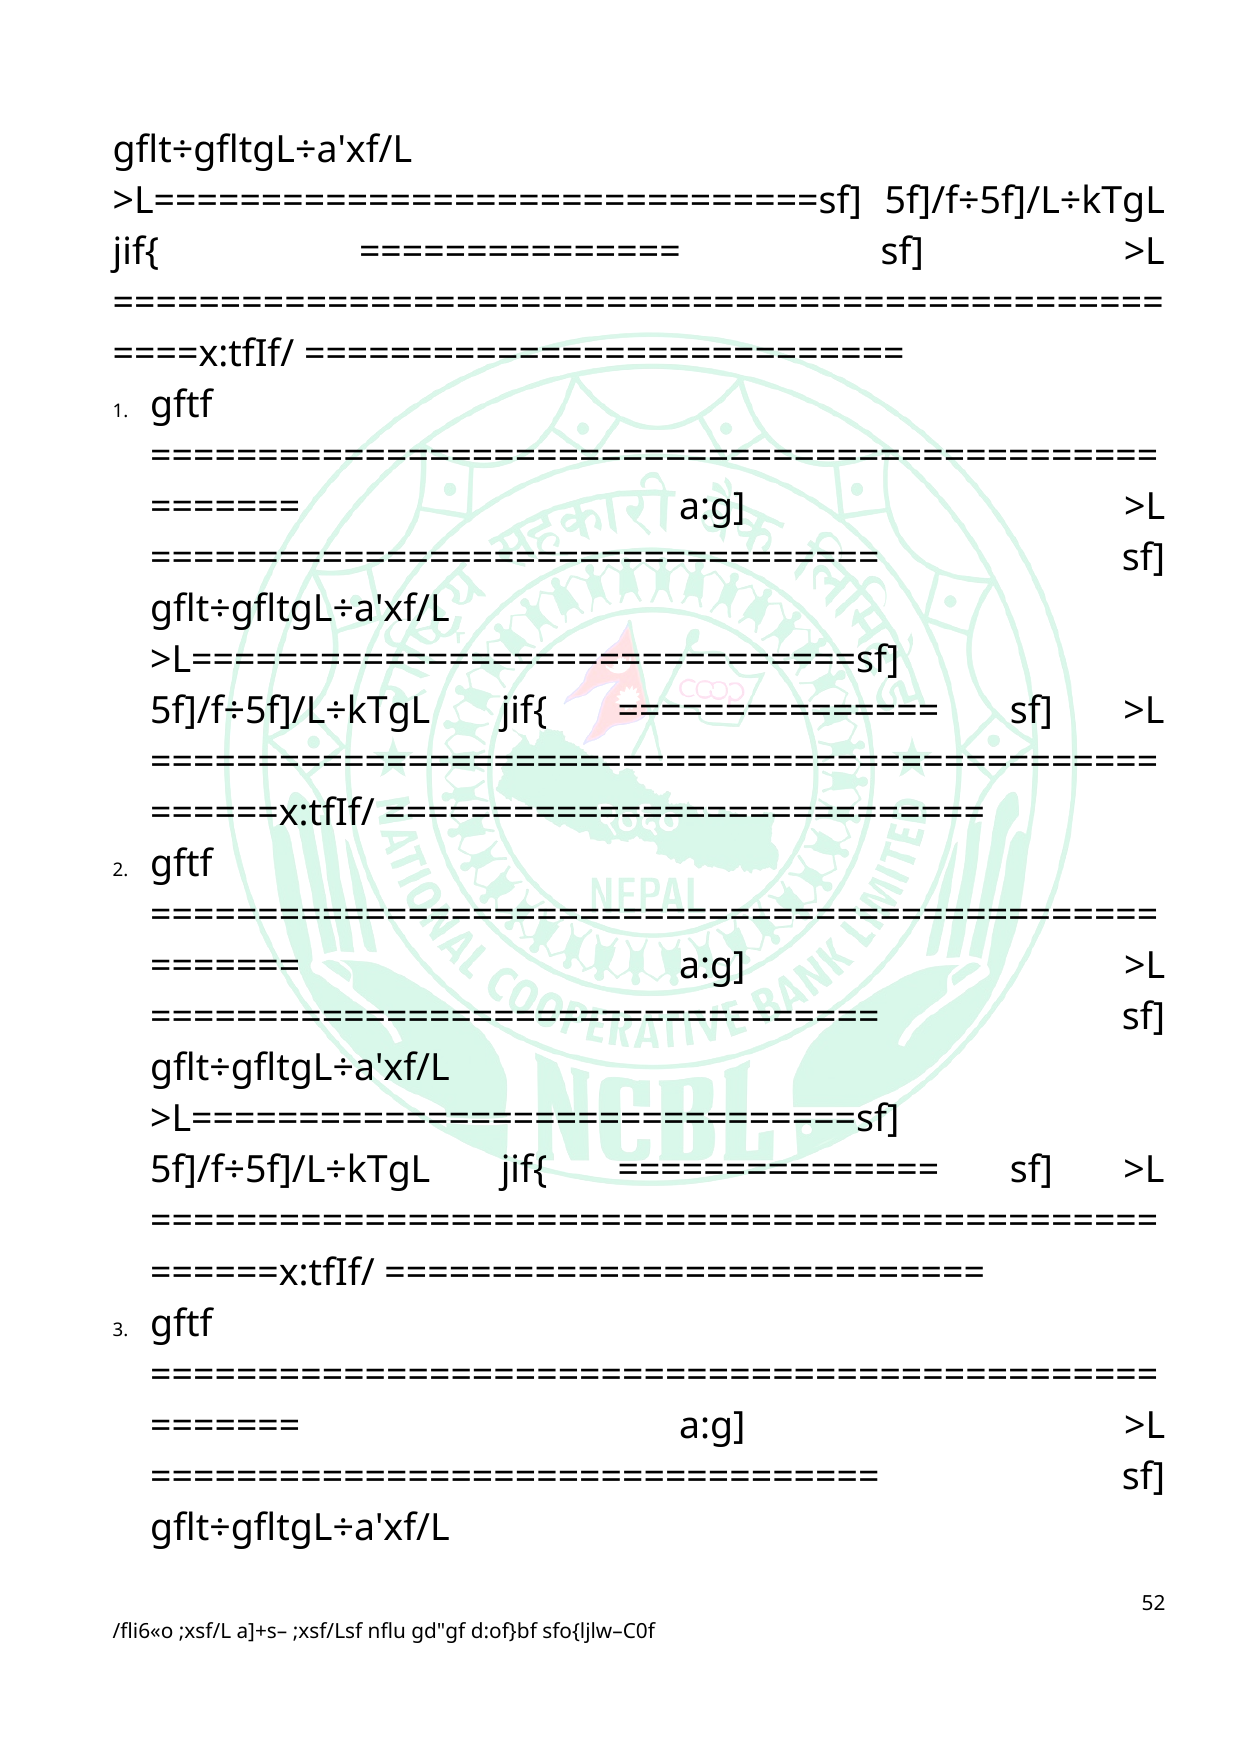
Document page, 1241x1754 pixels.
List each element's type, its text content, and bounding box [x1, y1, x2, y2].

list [112, 1296, 1165, 1551]
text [112, 122, 1165, 377]
